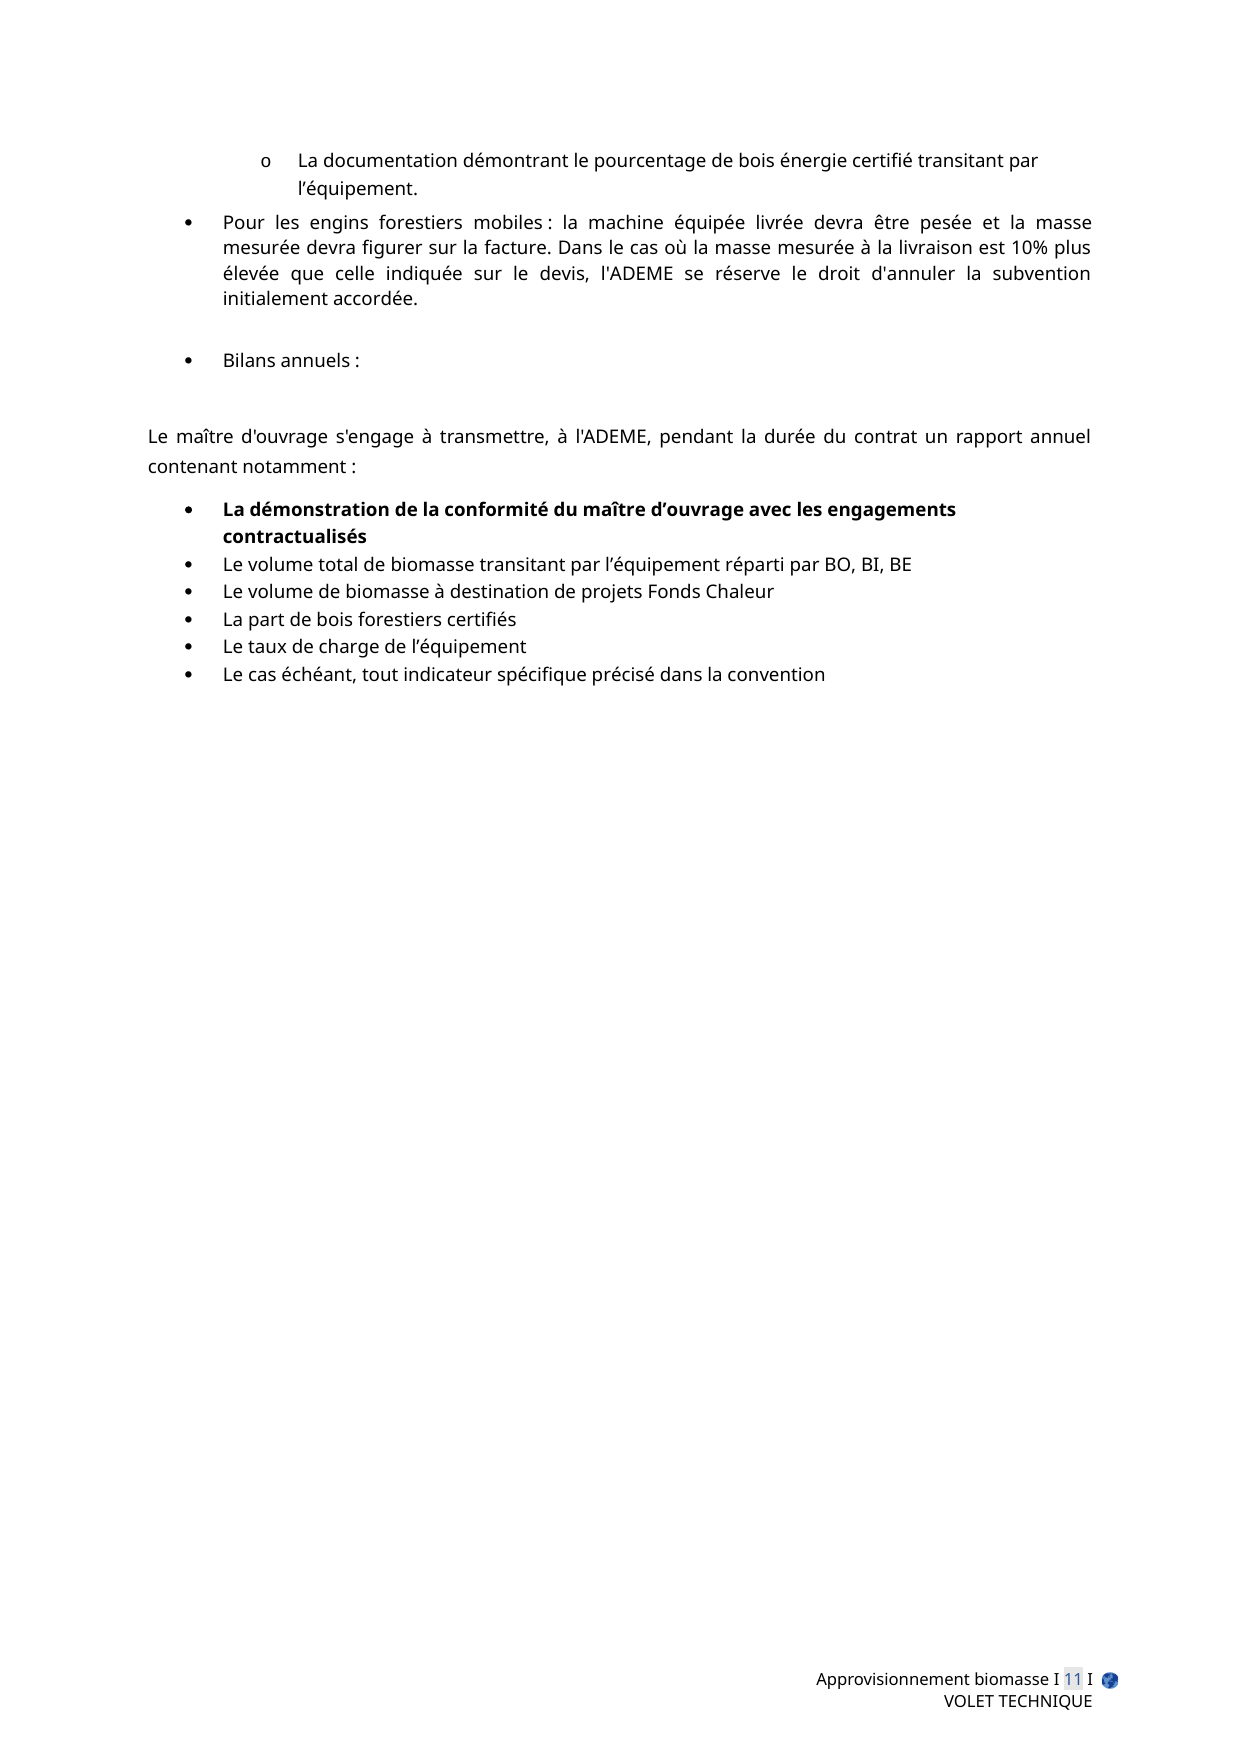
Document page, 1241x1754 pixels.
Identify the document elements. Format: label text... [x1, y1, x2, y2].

text Le cas échéant, tout indicateur spécifique précisé dans la convention [185, 661, 1092, 687]
text Le volume total de biomasse transitant par l’équipement réparti par BO, BI, BE [185, 551, 1092, 577]
picture [1101, 1672, 1119, 1689]
text Bilans annuels : [185, 347, 1092, 373]
text La part de bois forestiers certifiés [185, 606, 1092, 632]
text Le maître d'ouvrage s'engage à transmettre, à l'ADEME, pendant la durée du contrat un rapport annuel contenant notamment : [148, 423, 1092, 479]
text La démonstration de la conformité du maître d’ouvrage avec les engagements contractualisés [185, 496, 1092, 549]
text Le taux de charge de l’équipement [185, 634, 1092, 659]
list Pour les engins forestiers mobiles : la machine équipée livrée devra être pesée et la masse mesurée devra figurer sur la facture. Dans le cas où la masse mesurée à la livraison est 10% plus élevée que celle indiquée sur le devis, l'ADEME se réserve le droit d'annuler la subvention initialement accordée. [185, 209, 1092, 311]
text La documentation démontrant le pourcentage de bois énergie certifié transitant par l’équipement. [260, 148, 1092, 201]
text Le volume de biomasse à destination de projets Fonds Chaleur [185, 579, 1092, 604]
